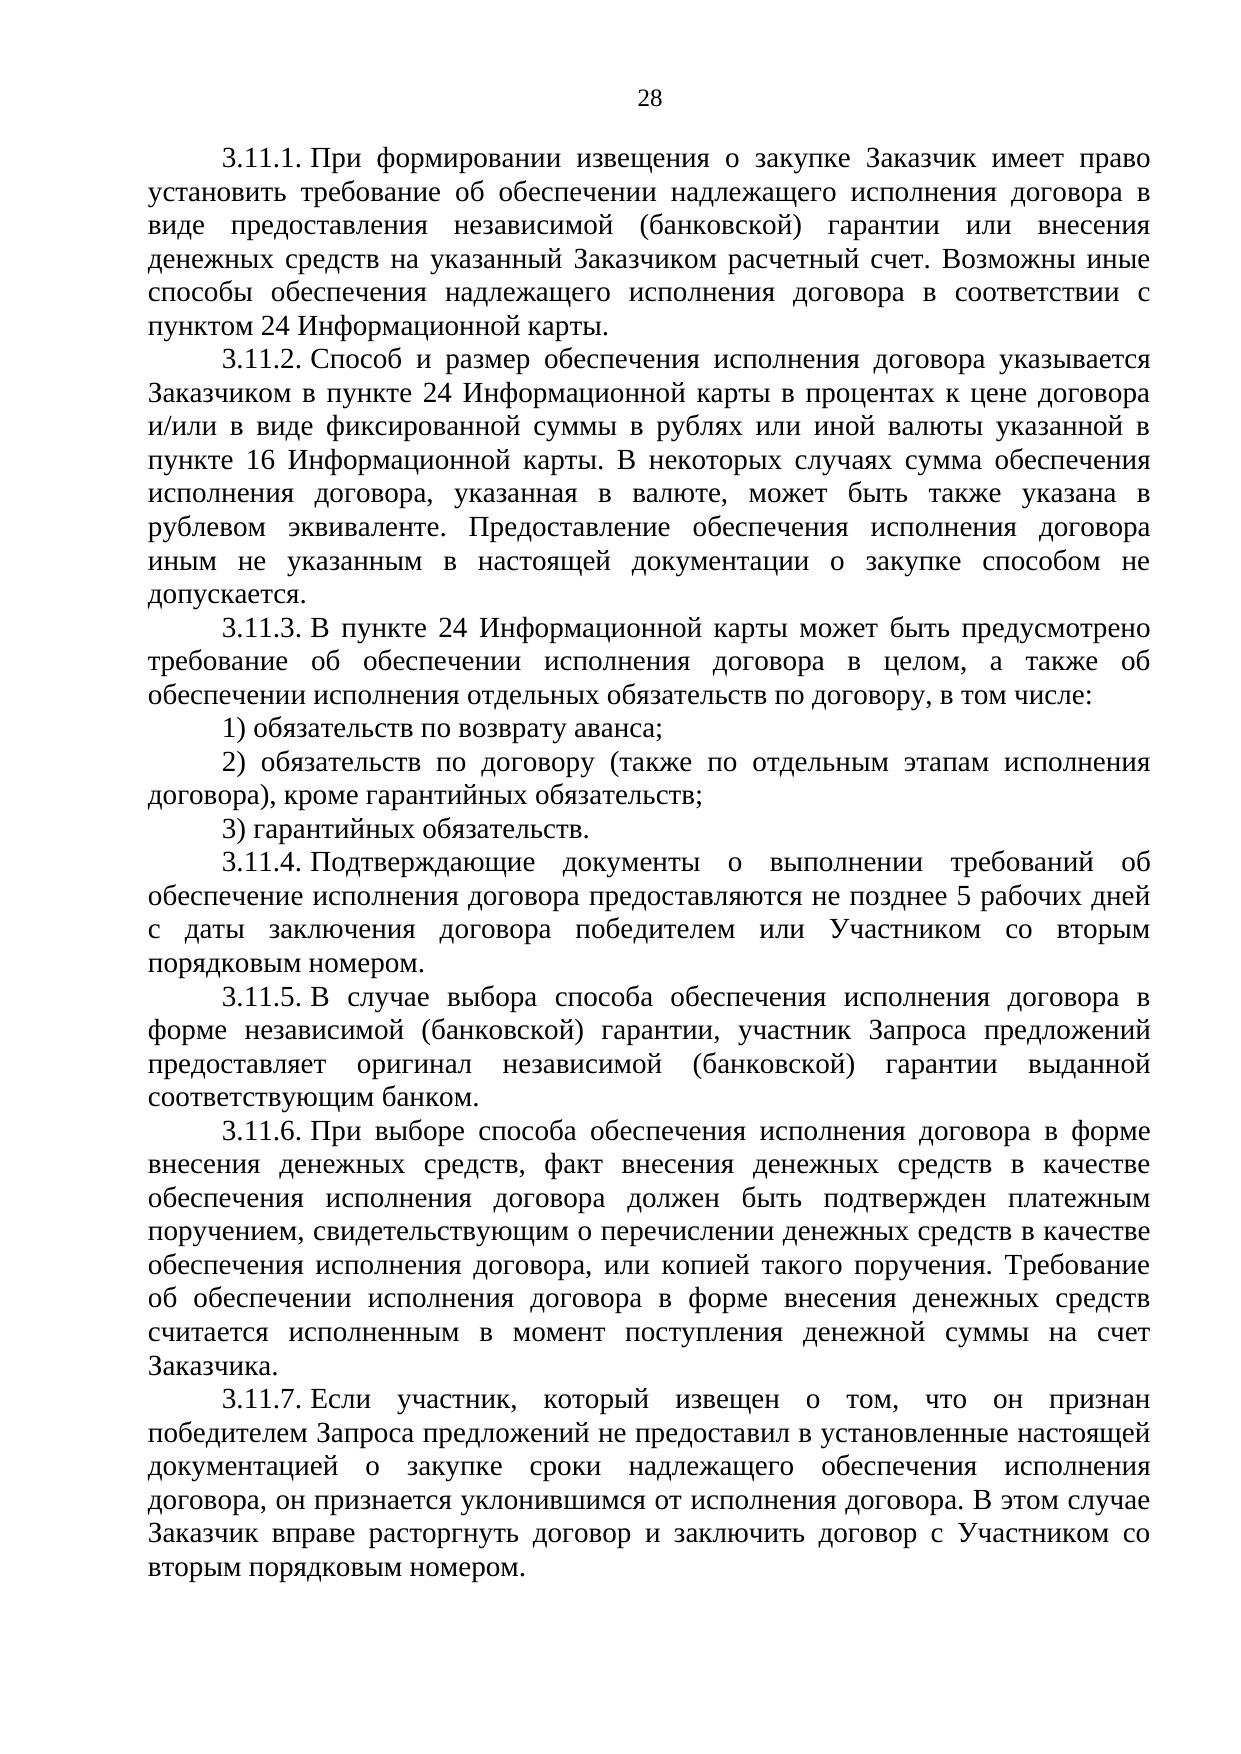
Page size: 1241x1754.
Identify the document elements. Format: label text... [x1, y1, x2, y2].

text 2) обязательств по договору (также по отдельным этапам исполнения договора), кроме гарантийных обязательств; [148, 744, 1152, 811]
list Способ и размер обеспечения исполнения договора указывается Заказчиком в пункте 24 Информационной карты в процентах к цене договора и/или в виде фиксированной суммы в рублях или иной валюты указанной в пункте 16 Информационной карты. В некоторых случаях сумма обеспечения исполнения договора, указанная в валюте, может быть также указана в рублевом эквиваленте. Предоставление обеспечения исполнения договора иным не указанным в настоящей документации о закупке способом не допускается. [148, 341, 1152, 610]
text 1) обязательств по возврату аванса; [148, 710, 1152, 744]
list При формировании извещения о закупке Заказчик имеет право установить требование об обеспечении надлежащего исполнения договора в виде предоставления независимой (банковской) гарантии или внесения денежных средств на указанный Заказчиком расчетный счет. Возможны иные способы обеспечения надлежащего исполнения договора в соответствии с пунктом 24 Информационной карты. [148, 140, 1152, 341]
text 3) гарантийных обязательств. [148, 811, 1152, 844]
list В пункте 24 Информационной карты может быть предусмотрено требование об обеспечении исполнения договора в целом, а также об обеспечении исполнения отдельных обязательств по договору, в том числе: [148, 610, 1152, 710]
list Если участник, который извещен о том, что он признан победителем Запроса предложений не предоставил в установленные настоящей документацией о закупке сроки надлежащего обеспечения исполнения договора, он признается уклонившимся от исполнения договора. В этом случае Заказчик вправе расторгнуть договор и заключить договор с Участником со вторым порядковым номером. [148, 1381, 1152, 1582]
list В случае выбора способа обеспечения исполнения договора в форме независимой (банковской) гарантии, участник Запроса предложений предоставляет оригинал независимой (банковской) гарантии выданной соответствующим банком. [148, 979, 1152, 1113]
list Подтверждающие документы о выполнении требований об обеспечение исполнения договора предоставляются не позднее 5 рабочих дней с даты заключения договора победителем или Участником со вторым порядковым номером. [148, 844, 1152, 979]
list При выборе способа обеспечения исполнения договора в форме внесения денежных средств, факт внесения денежных средств в качестве обеспечения исполнения договора должен быть подтвержден платежным поручением, свидетельствующим о перечислении денежных средств в качестве обеспечения исполнения договора, или копией такого поручения. Требование об обеспечении исполнения договора в форме внесения денежных средств считается исполненным в момент поступления денежной суммы на счет Заказчика. [148, 1113, 1152, 1381]
